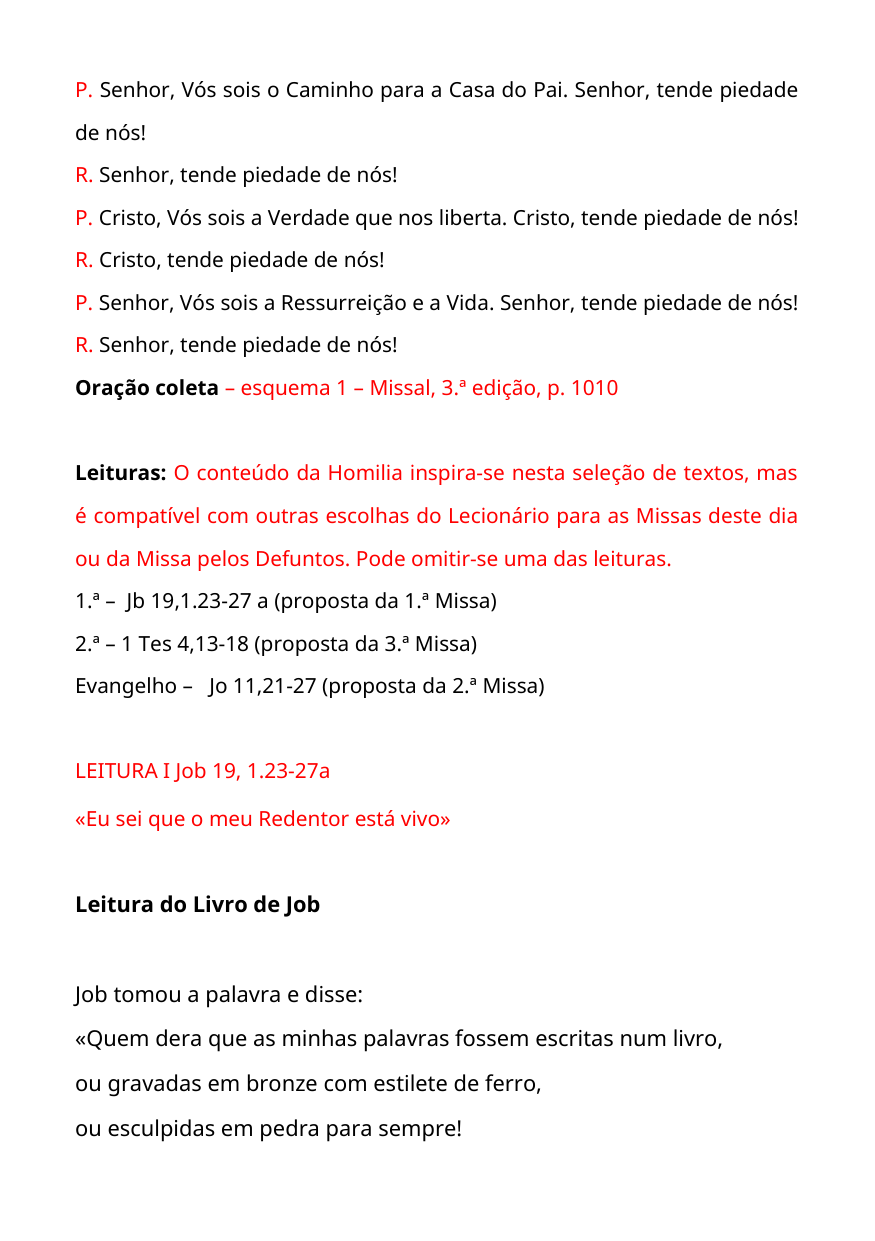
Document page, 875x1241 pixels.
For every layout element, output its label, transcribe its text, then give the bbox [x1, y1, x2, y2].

text R. Senhor, tende piedade de nós! [75, 160, 799, 189]
text 2.ª – 1 Tes 4,13-18 (proposta da 3.ª Missa) [75, 629, 799, 657]
text P. Senhor, Vós sois a Ressurreição e a Vida. Senhor, tende piedade de nós! [75, 288, 799, 316]
text «Eu sei que o meu Redentor está vivo» [75, 804, 799, 832]
text Job tomou a palavra e disse: [75, 978, 799, 1008]
text 1.ª – Jb 19,1.23-27 a (proposta da 1.ª Missa) [75, 586, 799, 615]
text «Quem dera que as minhas palavras fossem escritas num livro, [75, 1023, 799, 1053]
text LEITURA I Job 19, 1.23-27a [75, 757, 799, 785]
text R. Cristo, tende piedade de nós! [75, 245, 799, 274]
text P. Senhor, Vós sois o Caminho para a Casa do Pai. Senhor, tende piedade de nós! [75, 75, 799, 146]
text ou esculpidas em pedra para sempre! [75, 1113, 799, 1142]
text Leitura do Livro de Job [75, 889, 799, 919]
text ou gravadas em bronze com estilete de ferro, [75, 1068, 799, 1098]
text P. Cristo, Vós sois a Verdade que nos liberta. Cristo, tende piedade de nós! [75, 203, 799, 231]
text Evangelho – Jo 11,21-27 (proposta da 2.ª Missa) [75, 671, 799, 700]
text Leituras: O conteúdo da Homilia inspira-se nesta seleção de textos, mas é compatível com outras escolhas do Lecionário para as Missas deste dia ou da Missa pelos Defuntos. Pode omitir-se uma das leituras. [75, 458, 799, 572]
text R. Senhor, tende piedade de nós! [75, 331, 799, 359]
text Oração coleta – esquema 1 – Missal, 3.ª edição, p. 1010 [75, 373, 799, 402]
